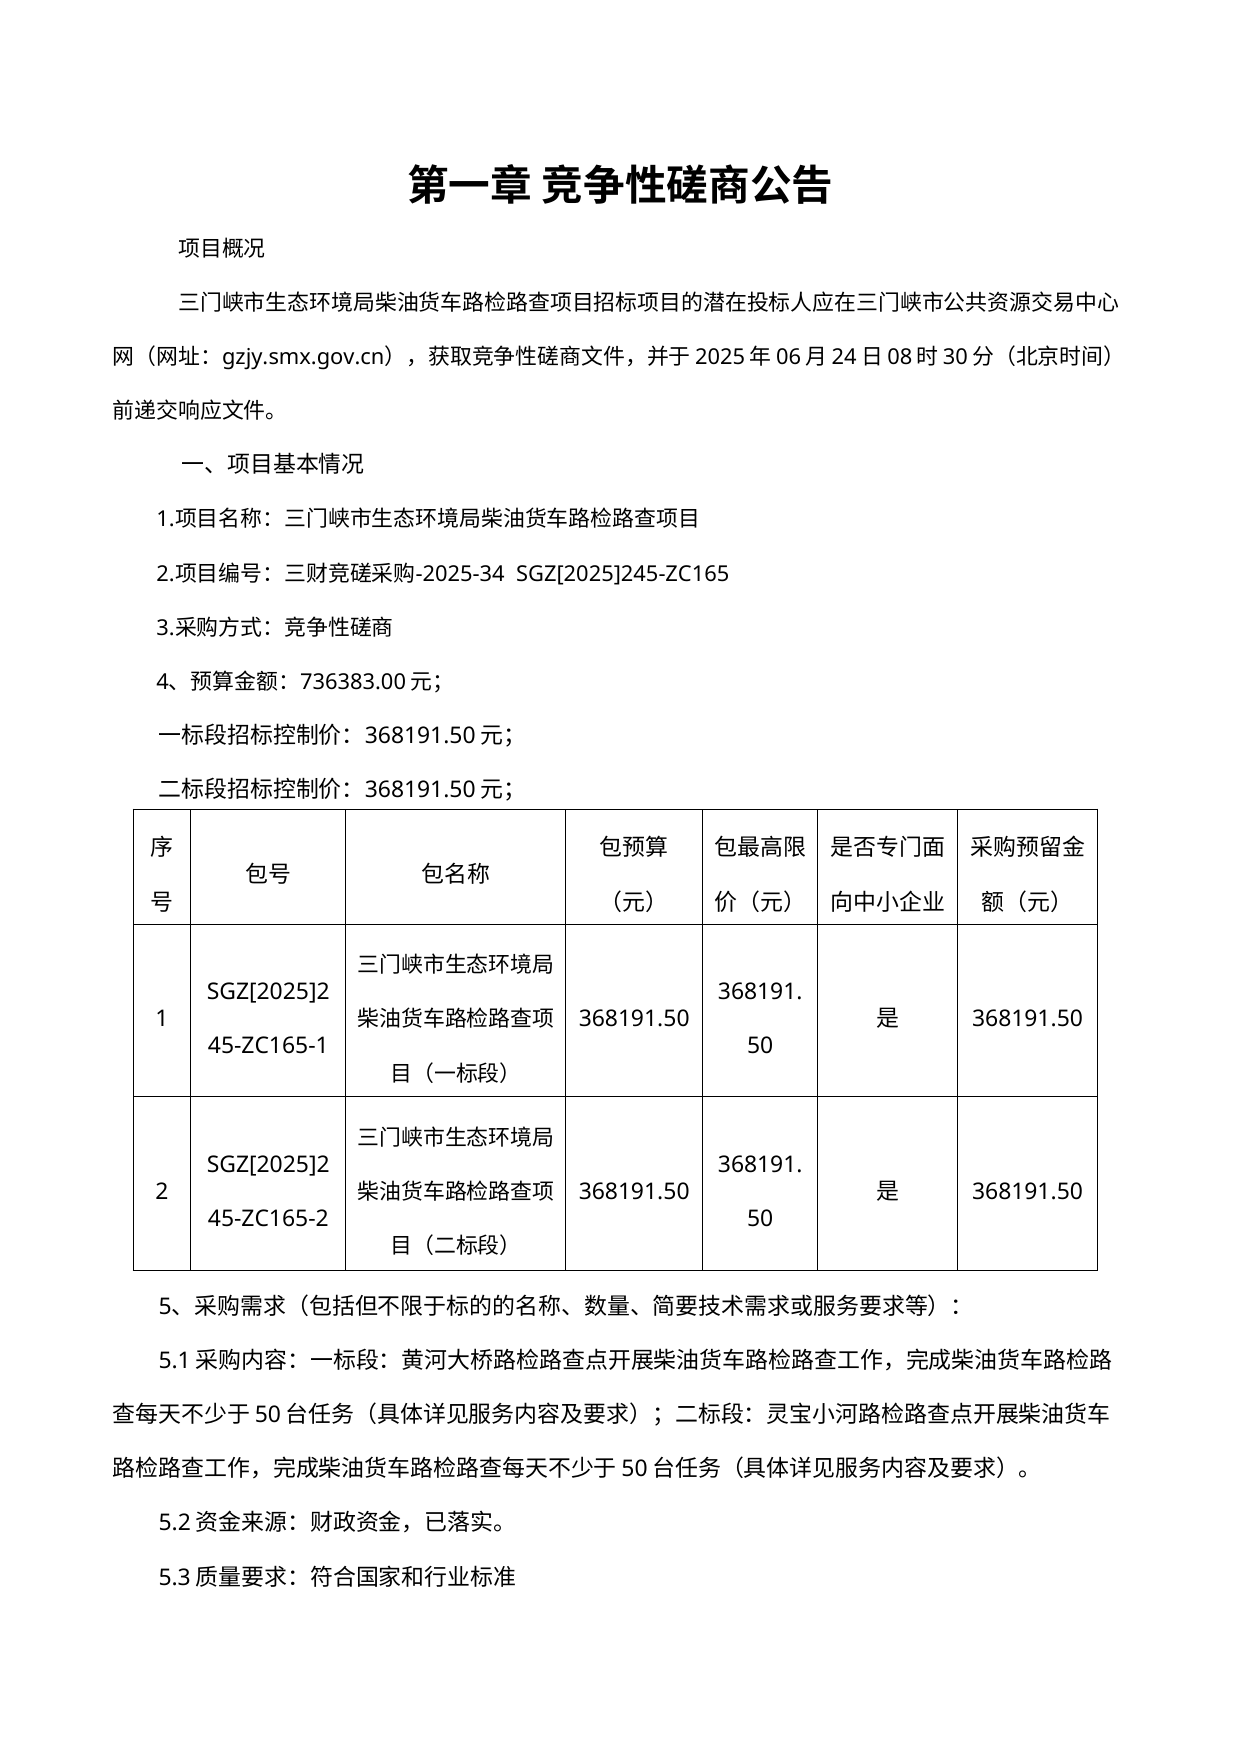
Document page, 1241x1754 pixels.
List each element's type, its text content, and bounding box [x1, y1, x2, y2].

table_cell 368191.50 [703, 1097, 817, 1270]
table_cell 是 [818, 1097, 957, 1270]
table_cell 1 [134, 925, 190, 1096]
table_cell 368191.50 [566, 925, 702, 1096]
text 4、预算金额：736383.00元； [112, 646, 1128, 700]
table_header 包号 [191, 810, 345, 924]
text 3.采购方式：竞争性磋商 [112, 592, 1128, 646]
table_header 包最高限价（元） [703, 810, 817, 924]
table_cell 368191.50 [958, 1097, 1097, 1270]
table_cell 三门峡市生态环境局柴油货车路检路查项目（一标段） [346, 925, 565, 1096]
table_header 包名称 [346, 810, 565, 924]
text 三门峡市生态环境局柴油货车路检路查项目招标项目的潜在投标人应在三门峡市公共资源交易中心网（网址：gzjy.smx.gov.cn），获取竞争性磋商文件，并于2025年06月24日08时30分（北京时间）前递交响应文件。 [112, 267, 1128, 429]
table_header 采购预留金额（元） [958, 810, 1097, 924]
table_cell 2 [134, 1097, 190, 1270]
text 5.1采购内容：一标段：黄河大桥路检路查点开展柴油货车路检路查工作，完成柴油货车路检路查每天不少于50台任务（具体详见服务内容及要求）；二标段：灵宝小河路检路查点开展柴油货车路检路查工作，完成柴油货车路检路查每天不少于50台任务（具体详见服务内容及要求）。 [112, 1325, 1128, 1487]
text 5、采购需求（包括但不限于标的的名称、数量、简要技术需求或服务要求等）： [112, 1271, 1128, 1325]
text 一标段招标控制价：368191.50元； [112, 700, 1128, 754]
table_cell SGZ[2025]245-ZC165-1 [191, 925, 345, 1096]
text 5.2资金来源：财政资金，已落实。 [112, 1487, 1128, 1542]
subtitle 第一章 竞争性磋商公告 [112, 152, 1128, 213]
text 5.3质量要求：符合国家和行业标准 [112, 1542, 1128, 1596]
table_cell 是 [818, 925, 957, 1096]
text 项目概况 [112, 213, 1128, 267]
table_cell 三门峡市生态环境局柴油货车路检路查项目（二标段） [346, 1097, 565, 1270]
table_cell 368191.50 [958, 925, 1097, 1096]
text 二标段招标控制价：368191.50元； [112, 754, 1128, 808]
table_header 是否专门面向中小企业 [818, 810, 957, 924]
table_cell SGZ[2025]245-ZC165-2 [191, 1097, 345, 1270]
table_header 序号 [134, 810, 190, 924]
text 2.项目编号：三财竞磋采购-2025-34 SGZ[2025]245-ZC165 [112, 538, 1128, 592]
table_header 包预算（元） [566, 810, 702, 924]
text 1.项目名称：三门峡市生态环境局柴油货车路检路查项目 [112, 483, 1128, 538]
table_cell 368191.50 [566, 1097, 702, 1270]
text 一、项目基本情况 [112, 429, 1128, 483]
table_cell 368191.50 [703, 925, 817, 1096]
